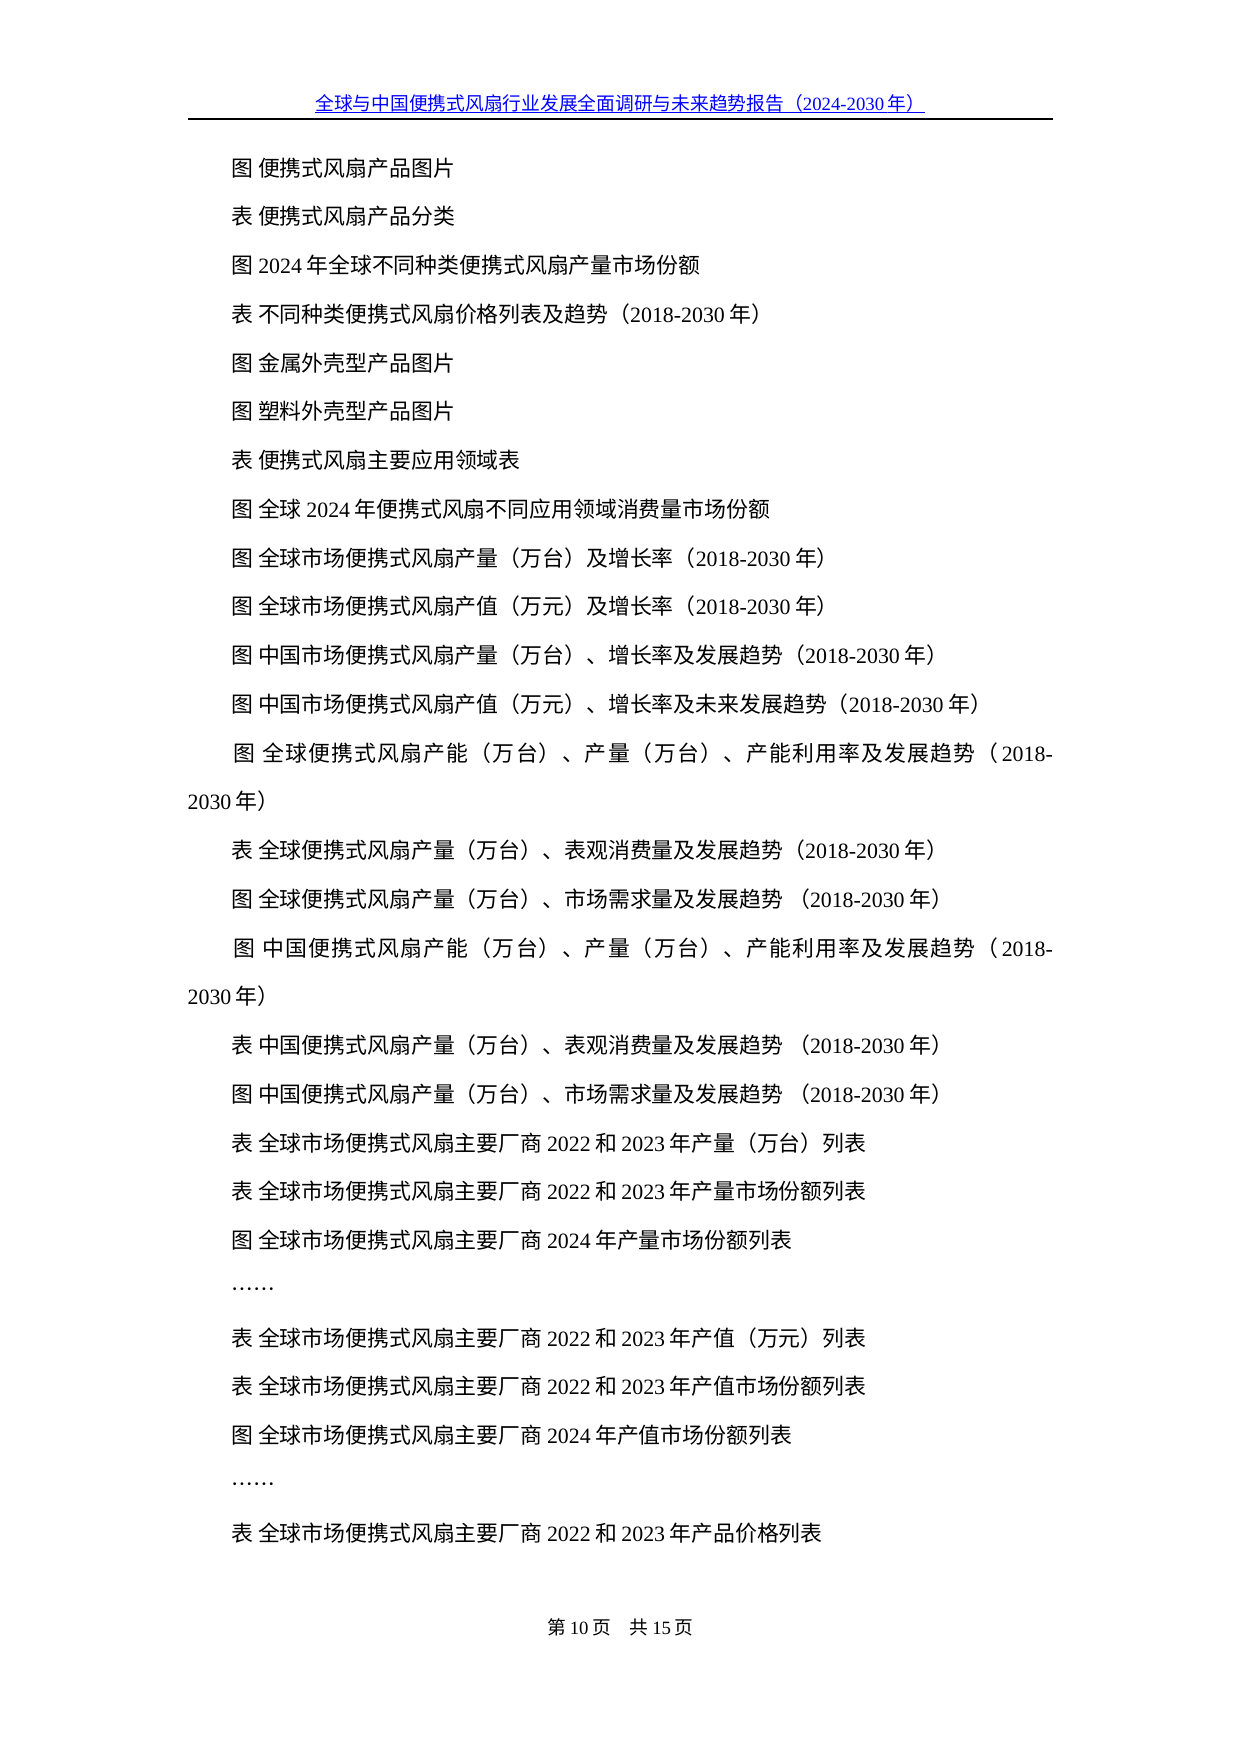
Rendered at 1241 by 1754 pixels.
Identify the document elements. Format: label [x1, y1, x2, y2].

text [187, 150, 1053, 1548]
